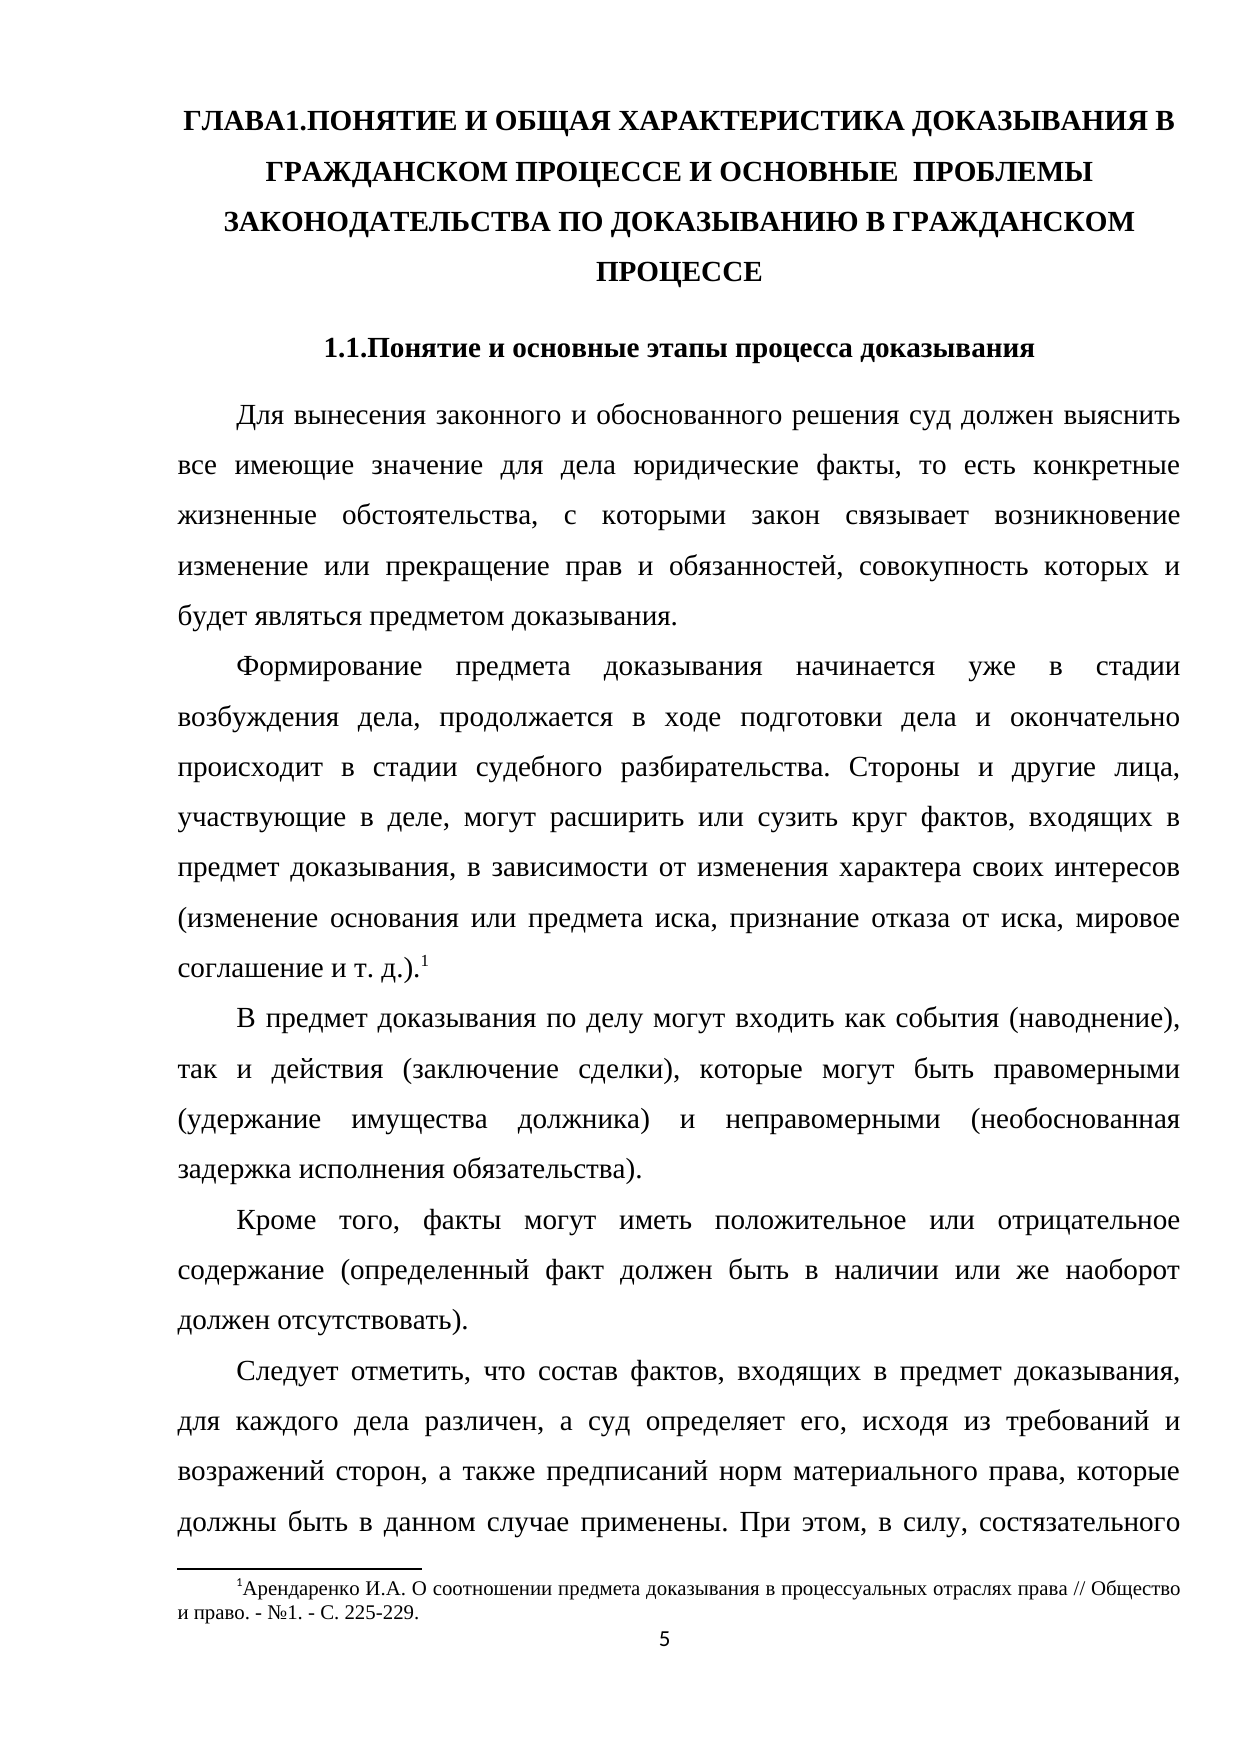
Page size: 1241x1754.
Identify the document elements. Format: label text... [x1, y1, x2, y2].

text 1.1.Понятие и основные этапы процесса доказывания [177, 330, 1181, 363]
text ГЛАВА1.ПОНЯТИЕ И ОБЩАЯ ХАРАКТЕРИСТИКА ДОКАЗЫВАНИЯ В ГРАЖДАНСКОМ ПРОЦЕССЕ И ОСНОВНЫЕ ПРОБЛЕМЫ ЗАКОНОДАТЕЛЬСТВА ПО ДОКАЗЫВАНИЮ В ГРАЖДАНСКОМ ПРОЦЕССЕ [177, 103, 1181, 288]
text Кроме того, факты могут иметь положительное или отрицательное содержание (определенный факт должен быть в наличии или же наоборот должен отсутствовать). [177, 1202, 1181, 1336]
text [177, 1353, 1181, 1537]
text Для вынесения законного и обоснованного решения суд должен выяснить все имеющие значение для дела юридические факты, то есть конкретные жизненные обстоятельства, с которыми закон связывает возникновение изменение или прекращение прав и обязанностей, совокупность которых и будет являться предметом доказывания. [177, 397, 1181, 632]
text В предмет доказывания по делу могут входить как события (наводнение), так и действия (заключение сделки), которые могут быть правомерными (удержание имущества должника) и неправомерными (необоснованная задержка исполнения обязательства). [177, 1001, 1181, 1185]
text Формирование предмета доказывания начинается уже в стадии возбуждения дела, продолжается в ходе подготовки дела и окончательно происходит в стадии судебного разбирательства. Стороны и другие лица, участвующие в деле, могут расширить или сузить круг фактов, входящих в предмет доказывания, в зависимости от изменения характера своих интересов (изменение основания или предмета иска, признание отказа от иска, мировое соглашение и т. д.). [177, 648, 1181, 984]
